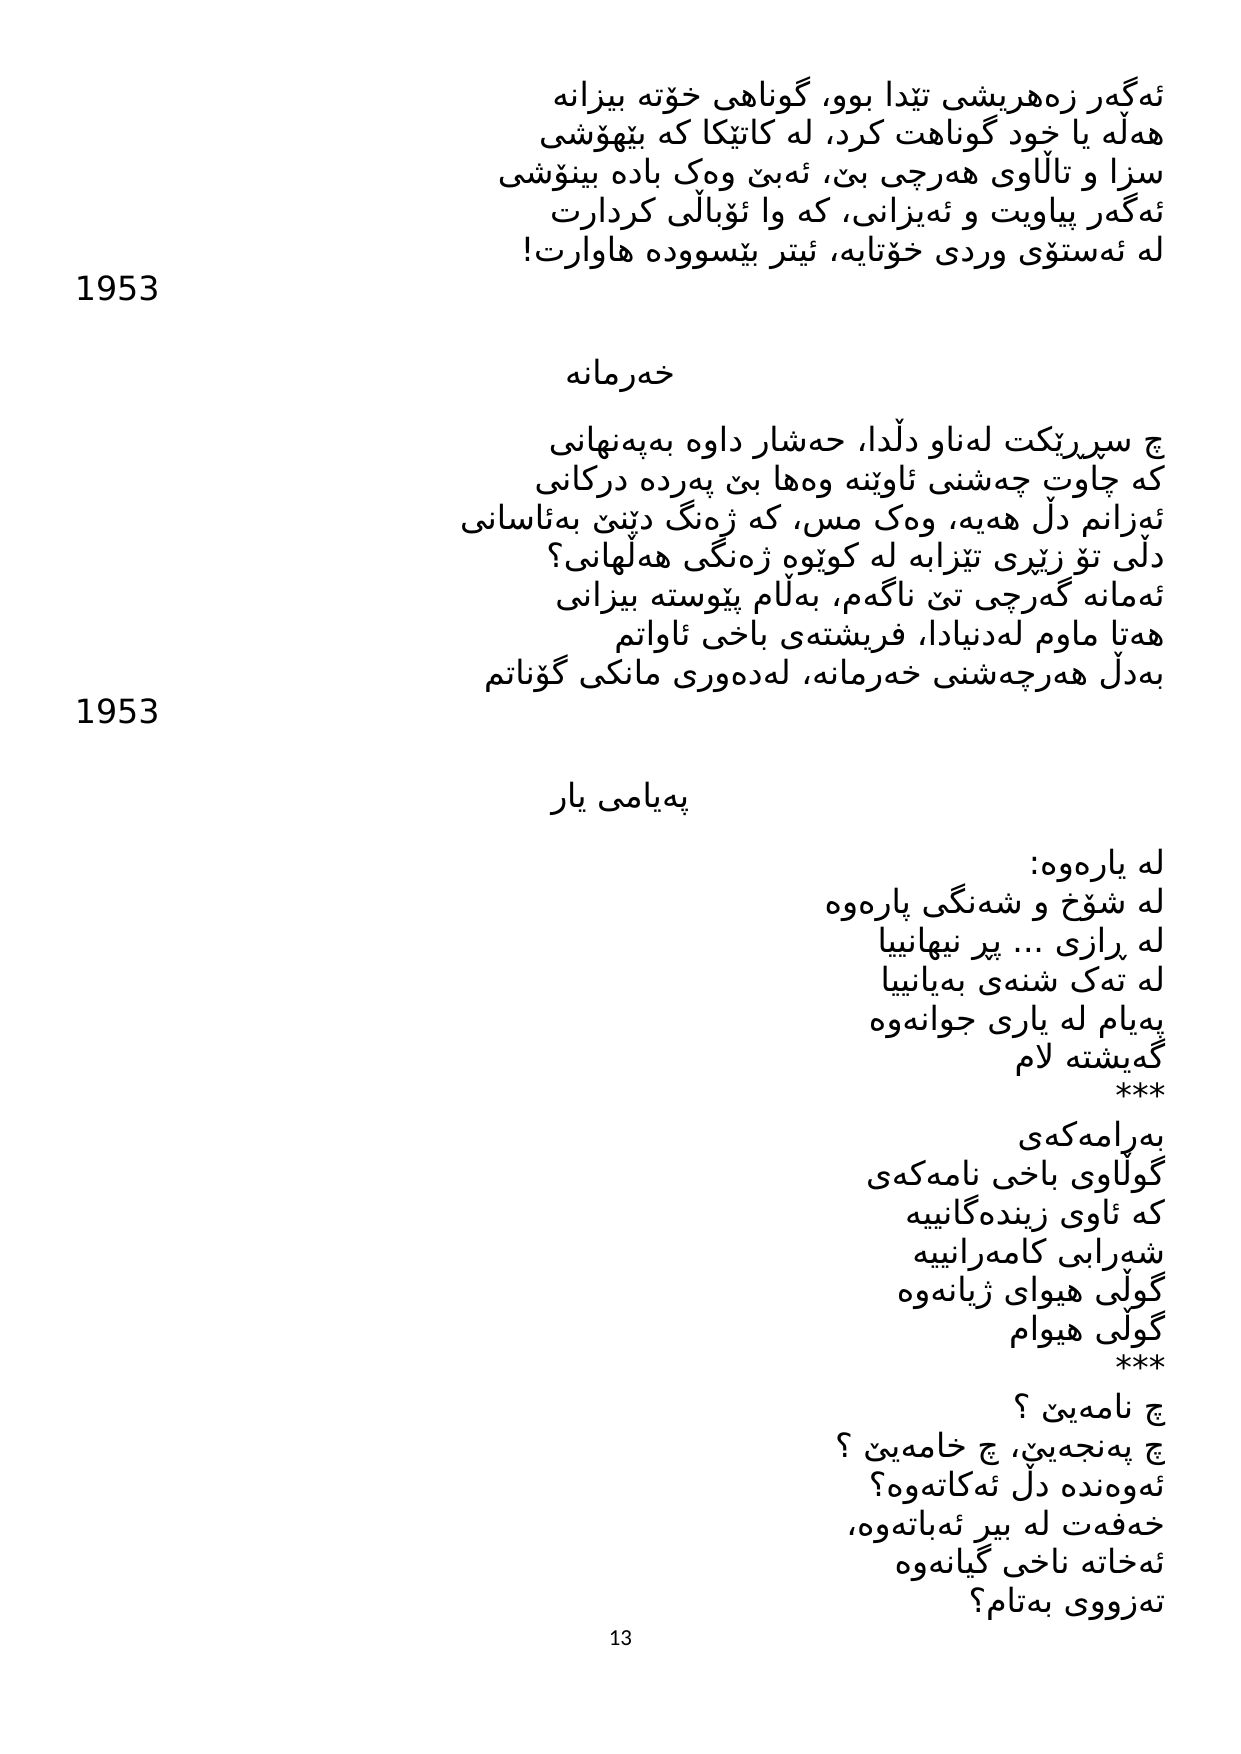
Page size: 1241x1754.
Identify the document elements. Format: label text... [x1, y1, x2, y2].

text چ نامەیێ ؟ [75, 1387, 1165, 1426]
text لە ئەستۆی وردی خۆتایە، ئیتر بێسوودە ھاوارت! [75, 230, 1165, 269]
text کە چاوت چەشنی ئاوێنە وەھا بێ پەردە درکانی [75, 459, 1165, 498]
text ئەزانم دڵ ھەیە، وەک مس، کە ژەنگ دێنێ بەئاسانی [75, 498, 1165, 537]
text 1953 [75, 692, 1165, 731]
text لە یارەوە: لە شۆخ و شەنگی پارەوە لە ڕازی ... پڕ نیھانییا لە تەک شنەی بەیانییا پەیام لە یاری جوانەوە گەیشتە لام [75, 843, 1165, 1077]
text دڵی تۆ زێڕی تێزابە لە کوێوە ژەنگی ھەڵھانی؟ [75, 537, 1165, 576]
text ھەتا ماوم لەدنیادا، فریشتەی باخی ئاواتم [75, 615, 1165, 653]
text پەیامی یار [75, 777, 1165, 843]
text *** [75, 1077, 1165, 1116]
text ئەمانە گەرچی تێ ناگەم، بەڵام پێوستە بیزانی [75, 576, 1165, 615]
text بەدڵ ھەرچەشنی خەرمانە، لەدەوری مانکی گۆناتم [75, 653, 1165, 692]
text ئەگەر پیاویت و ئەیزانی، کە وا ئۆباڵی کردارت [75, 192, 1165, 230]
text خەرمانە [75, 353, 1165, 420]
text ئەگەر زەھریشی تێدا بوو، گوناھی خۆتە بیزانە [75, 75, 1165, 114]
text چ پەنجەیێ، چ خامەیێ ؟ ئەوەندە دڵ ئەکاتەوە؟ خەفەت لە بیر ئەباتەوە، ئەخاتە ناخی گیانەوە تەزووی بەتام؟ [75, 1426, 1165, 1621]
text *** [75, 1349, 1165, 1387]
text بەرامەکەی [75, 1116, 1165, 1154]
text گوڵاوی باخی نامەکەی کە ئاوی زیندەگانییە شەرابی کامەرانییە گوڵی ھیوای ژیانەوە گوڵی ھیوام [75, 1154, 1165, 1349]
text 1953 [75, 269, 1165, 308]
text سزا و تاڵاوی ھەرچی بێ، ئەبێ وەک بادە بینۆشی [75, 153, 1165, 192]
text ھەڵە یا خود گوناھت کرد، لە کاتێکا کە بێھۆشی [75, 114, 1165, 153]
text چ سڕڕێکت لەناو دڵدا، حەشار داوە بەپەنھانی [75, 420, 1165, 459]
